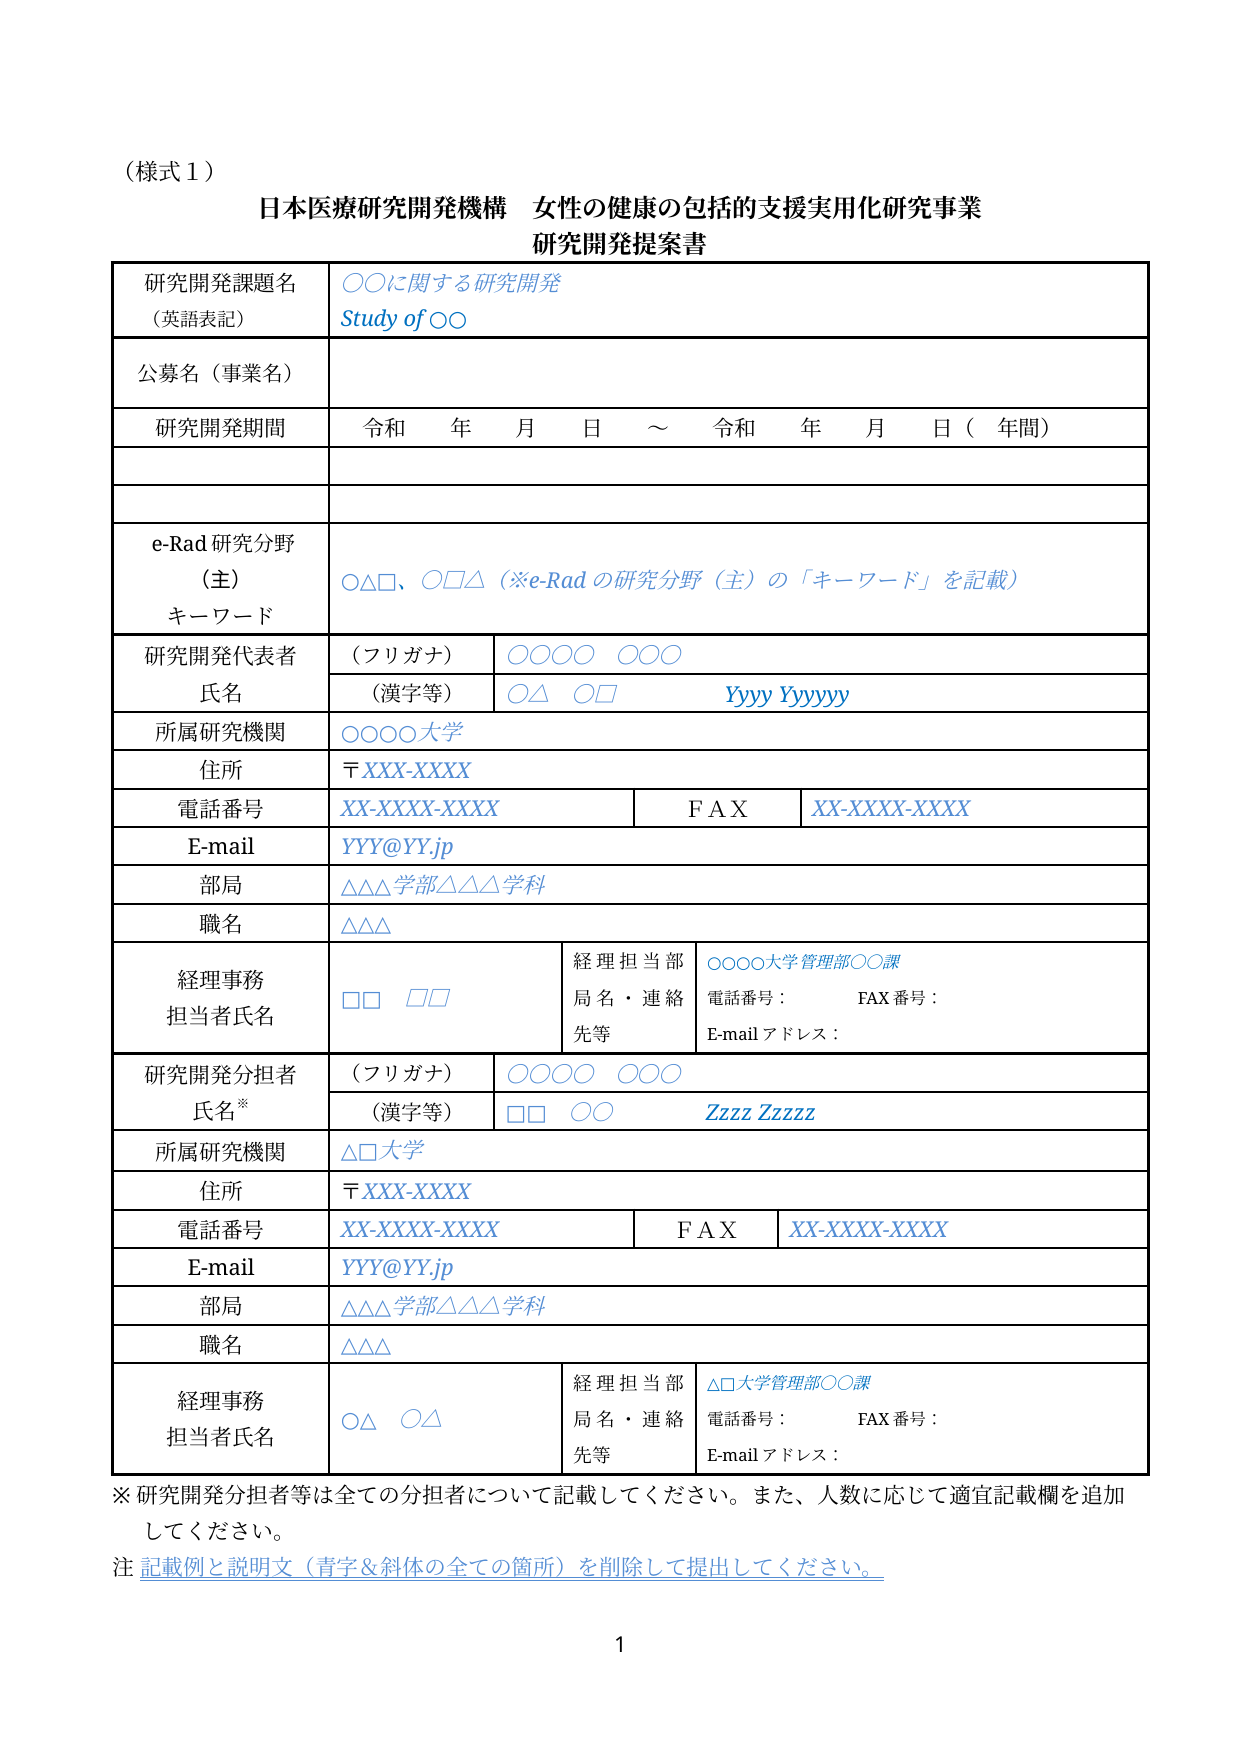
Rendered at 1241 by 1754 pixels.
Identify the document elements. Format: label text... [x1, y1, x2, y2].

table_cell ○○○○大学 [330, 713, 1147, 749]
table_cell 職名 [114, 905, 328, 941]
table_cell [114, 486, 328, 522]
table_cell △△△ [330, 1326, 1147, 1362]
table_header 研究開発課題名 （英語表記） [114, 264, 328, 336]
table_cell 公募名（事業名） [114, 339, 328, 407]
table_cell XX-XXXX-XXXX [779, 1211, 1147, 1247]
table_cell e-Rad研究分野（主） キーワード [114, 524, 328, 633]
table_cell 住所 [114, 1172, 328, 1208]
table_cell E-mail [114, 828, 328, 864]
table_cell 研究開発分担者 氏名※ [114, 1055, 328, 1129]
table_cell [330, 448, 1147, 484]
text 日本医療研究開発機構 女性の健康の包括的支援実用化研究事業 [112, 188, 1128, 224]
table_cell △△△学部△△△学科 [330, 1287, 1147, 1323]
table_cell ○○○○大学管理部○○課 電話番号： FAX番号： E-mailアドレス： [697, 943, 1147, 1052]
table_cell 部局 [114, 866, 328, 902]
table_cell [114, 448, 328, 484]
table_cell E-mail [114, 1249, 328, 1285]
table_cell △△△学部△△△学科 [330, 866, 1147, 902]
text （様式１） [112, 152, 1128, 188]
table_cell △□大学 [330, 1131, 1147, 1170]
table_cell ＦＡＸ [635, 790, 800, 826]
table_cell [330, 339, 1147, 407]
table_cell 〇△ 〇□ Yyyy Yyyyyy [495, 675, 1147, 711]
table_cell ○△ ○△ [330, 1364, 561, 1473]
table_cell （フリガナ） [330, 1055, 493, 1091]
table_cell 〒XXX-XXXX [330, 1172, 1147, 1208]
text 注 記載例と説明文（青字＆斜体の全ての箇所）を削除して提出してください。 [112, 1548, 1128, 1584]
table_cell 経理事務 担当者氏名 [114, 943, 328, 1052]
table_cell 令和 年 月 日 ～ 令和 年 月 日（ 年間） [330, 409, 1147, 446]
table_cell （漢字等） [330, 1093, 493, 1129]
table_cell 経理担当部局名・連絡先等 [563, 1364, 695, 1473]
table_cell XX-XXXX-XXXX [330, 1211, 633, 1247]
text 研究開発提案書 [112, 224, 1128, 261]
table_cell ○△□、○□△（※e-Radの研究分野（主）の「キーワード」を記載） [330, 524, 1147, 633]
table_cell 部局 [114, 1287, 328, 1323]
table_cell XX-XXXX-XXXX [330, 790, 633, 826]
table_cell 〒XXX-XXXX [330, 751, 1147, 787]
table_cell YYY@YY.jp [330, 828, 1147, 864]
table_cell [330, 486, 1147, 522]
table_cell 電話番号 [114, 1211, 328, 1247]
table_cell 所属研究機関 [114, 713, 328, 749]
table_cell 研究開発期間 [114, 409, 328, 446]
table_cell △□大学管理部○○課 電話番号： FAX番号： E-mailアドレス： [697, 1364, 1147, 1473]
table_cell △△△ [330, 905, 1147, 941]
table_cell 経理事務 担当者氏名 [114, 1364, 328, 1473]
table_cell 所属研究機関 [114, 1131, 328, 1170]
table_cell 住所 [114, 751, 328, 787]
table_cell YYY@YY.jp [330, 1249, 1147, 1285]
table_cell □□ ○○ Zzzz Zzzzz [495, 1093, 1147, 1129]
table_cell ＦＡＸ [635, 1211, 777, 1247]
table_header 〇〇に関する研究開発 Study of ○○ [330, 264, 1147, 336]
table_cell （漢字等） [330, 675, 493, 711]
table_cell （フリガナ） [330, 636, 493, 672]
table_cell 〇〇〇〇 〇〇〇 [495, 636, 1147, 672]
text ※ 研究開発分担者等は全ての分担者について記載してください。また、人数に応じて適宜記載欄を追加してください。 [112, 1476, 1128, 1548]
table_cell 職名 [114, 1326, 328, 1362]
table_cell □□ □□ [330, 943, 561, 1052]
table_cell 電話番号 [114, 790, 328, 826]
table_cell XX-XXXX-XXXX [802, 790, 1147, 826]
table_cell 〇〇〇〇 〇〇〇 [495, 1055, 1147, 1091]
table_cell 研究開発代表者 氏名 [114, 636, 328, 711]
table_cell 経理担当部局名・連絡先等 [563, 943, 695, 1052]
